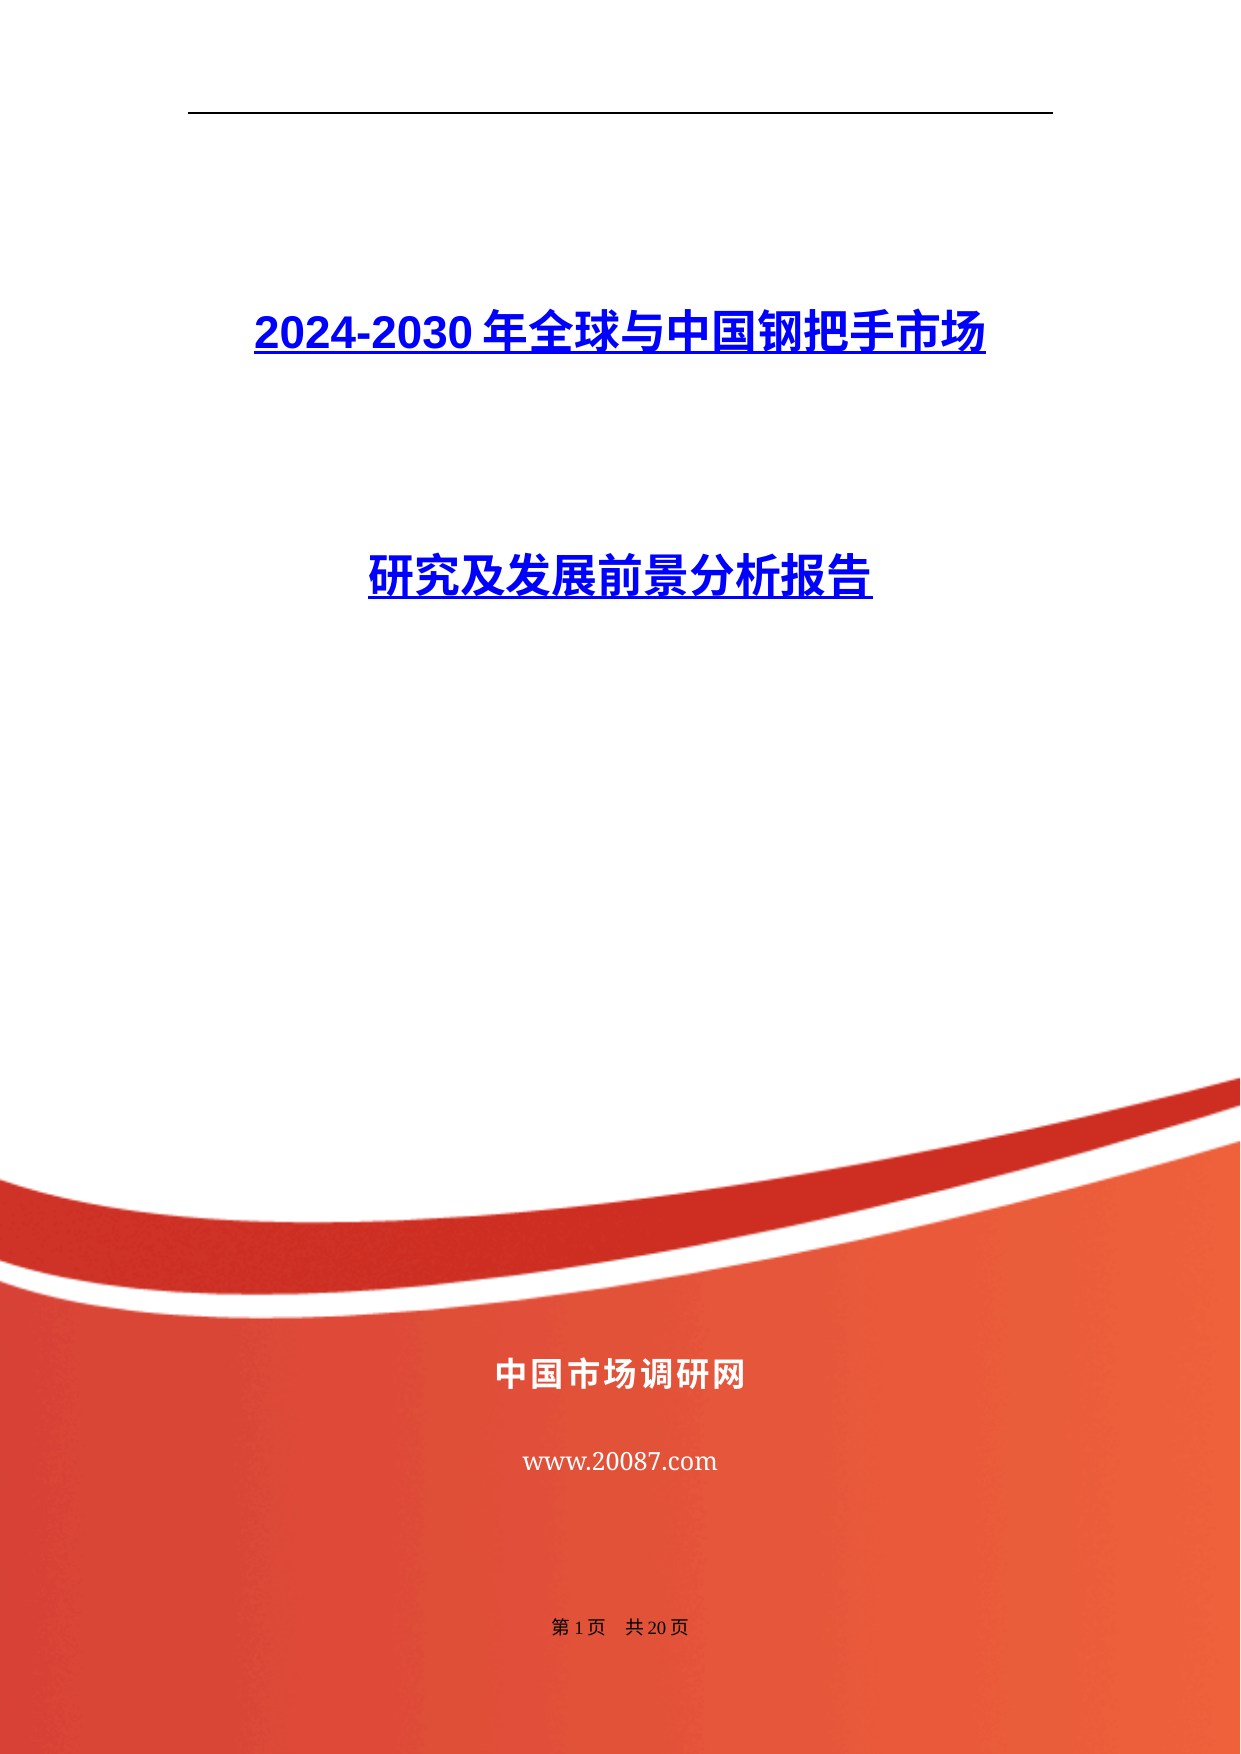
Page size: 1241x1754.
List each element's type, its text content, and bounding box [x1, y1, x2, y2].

text www.20087.com [187, 1428, 1053, 1493]
subtitle 中国市场调研网 [187, 1339, 1053, 1404]
table_header 2024-2030年全球与中国钢把手市场研究及发展前景分析报告 [188, 207, 1053, 773]
picture [0, 1006, 1241, 1754]
